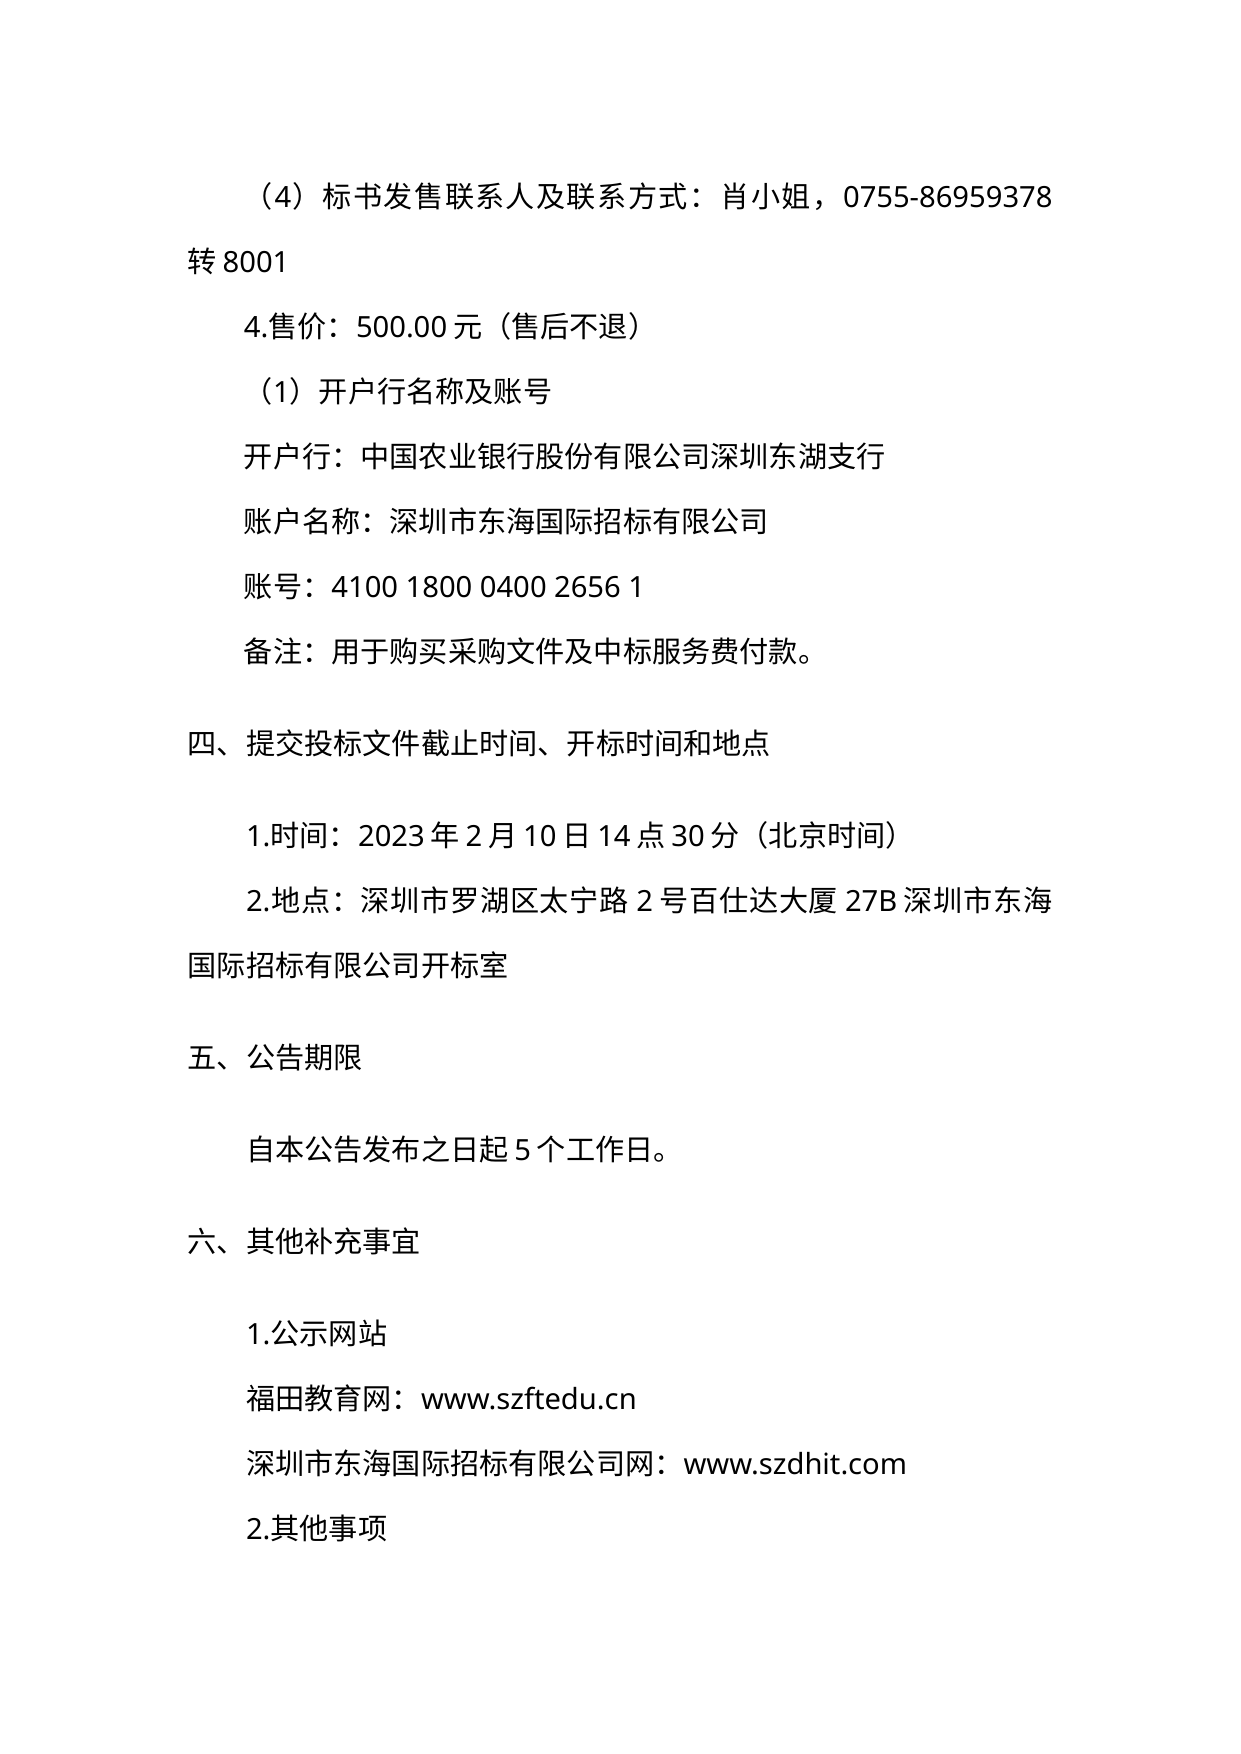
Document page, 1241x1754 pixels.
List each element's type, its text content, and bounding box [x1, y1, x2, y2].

text 备注：用于购买采购文件及中标服务费付款。 [187, 617, 1053, 682]
text （4）标书发售联系人及联系方式：肖小姐，0755-86959378转8001 [187, 162, 1053, 292]
text 1.时间：2023年2月10日14点30分（北京时间） [187, 801, 1053, 866]
subtitle 五、公告期限 [187, 1023, 1053, 1088]
text （1）开户行名称及账号 [187, 357, 1053, 422]
text 2.其他事项 [187, 1494, 1053, 1559]
text 深圳市东海国际招标有限公司网：www.szdhit.com [187, 1429, 1053, 1494]
text 2.地点：深圳市罗湖区太宁路2号百仕达大厦27B深圳市东海国际招标有限公司开标室 [187, 866, 1053, 996]
text 开户行：中国农业银行股份有限公司深圳东湖支行 [187, 422, 1053, 487]
subtitle 六、其他补充事宜 [187, 1207, 1053, 1272]
text 福田教育网：www.szftedu.cn [187, 1364, 1053, 1429]
text 自本公告发布之日起5个工作日。 [187, 1115, 1053, 1180]
text 1.公示网站 [187, 1299, 1053, 1364]
text 4.售价：500.00元（售后不退） [187, 292, 1053, 357]
text 账户名称：深圳市东海国际招标有限公司 [187, 487, 1053, 552]
text 账号：4100 1800 0400 2656 1 [187, 552, 1053, 617]
subtitle 四、提交投标文件截止时间、开标时间和地点 [187, 709, 1053, 774]
